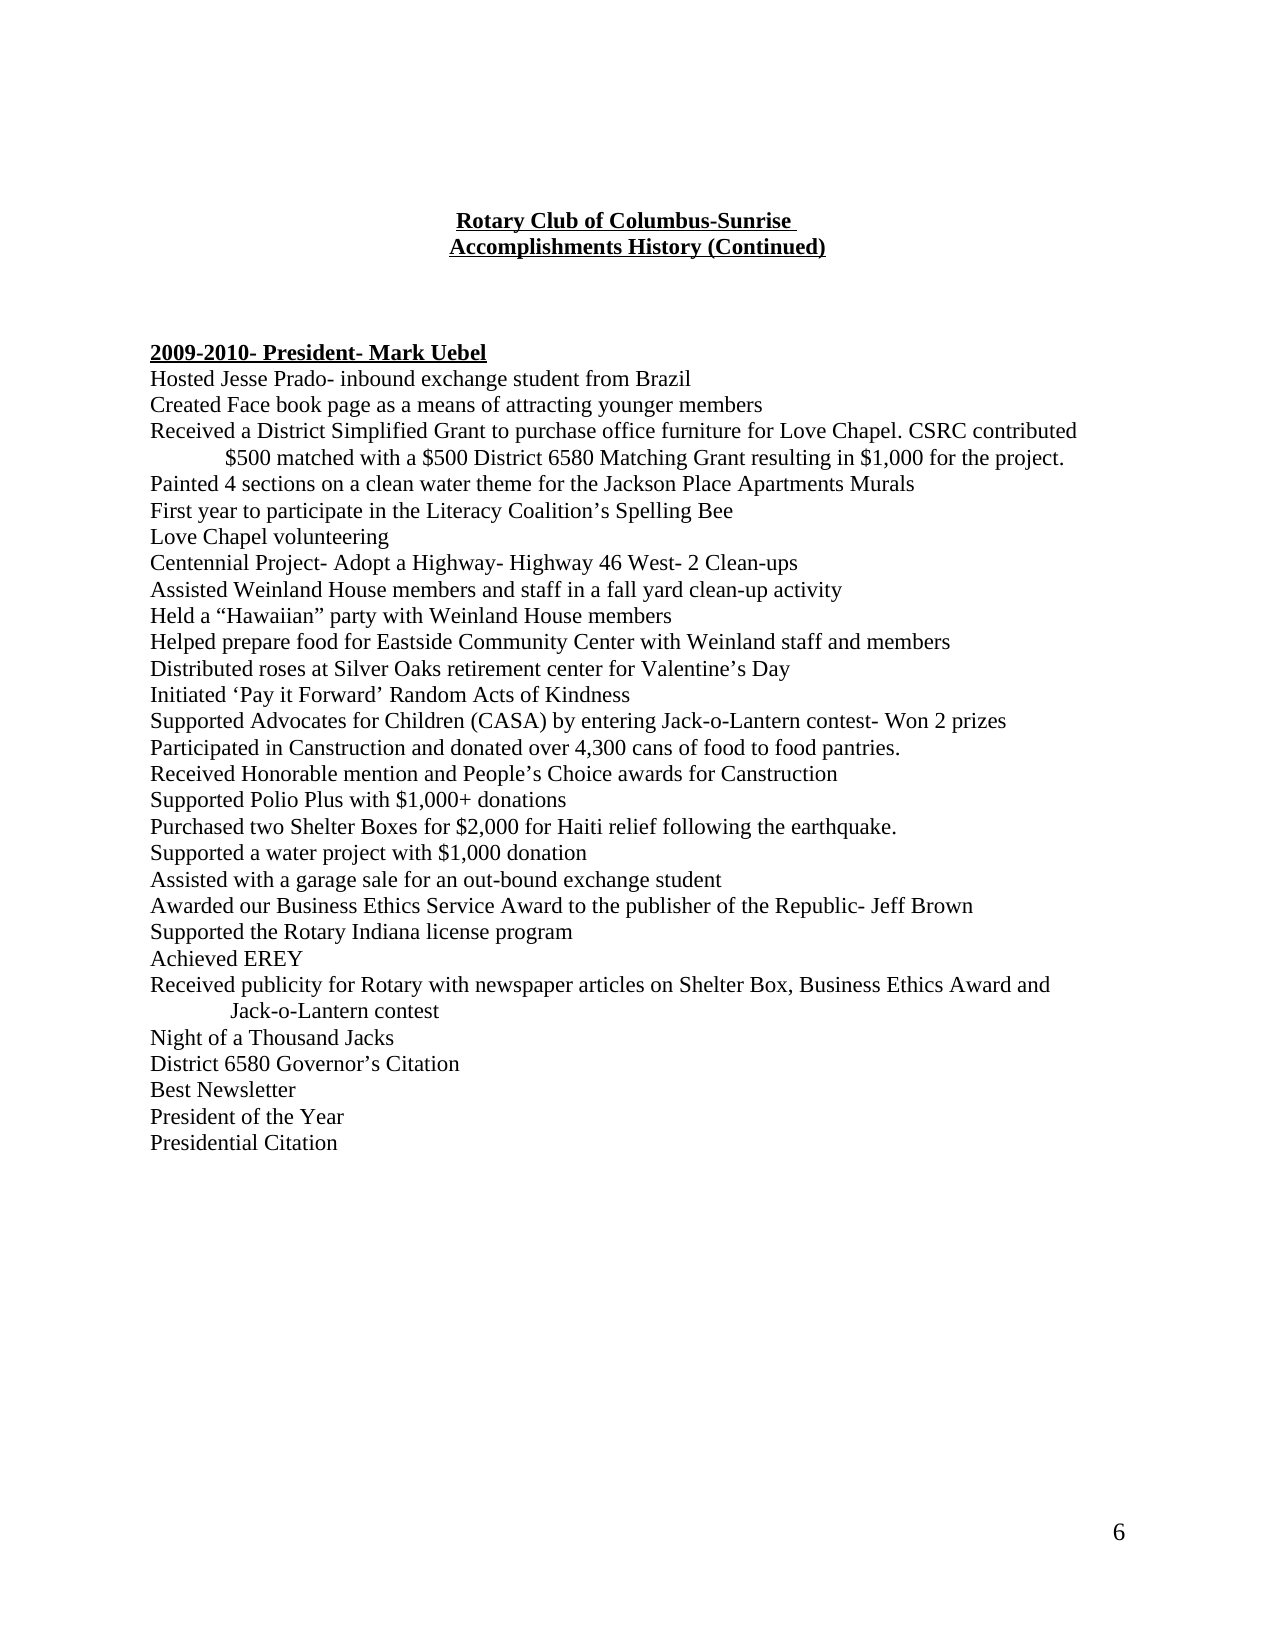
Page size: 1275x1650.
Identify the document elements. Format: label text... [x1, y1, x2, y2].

text Received Honorable mention and People’s Choice awards for Canstruction [150, 760, 1125, 787]
text Supported Advocates for Children () by entering Jack-o-Lantern contest- Won 2 prizes [150, 707, 1125, 734]
text $500 matched with a $500 District 6580 Matching Grant resulting in $1,000 for the project. [150, 444, 1125, 470]
text Received a District Simplified Grant to purchase office furniture for Love Chapel. CSRC contributed [150, 418, 1125, 444]
text Supported a water project with $1,000 donation [150, 839, 1125, 866]
text Jack-o-Lantern contest [150, 997, 1125, 1024]
text Held a “Hawaiian” party with Weinland House members [150, 602, 1125, 628]
text Distributed roses at Silver Oaks retirement center for Valentine’s Day [150, 655, 1125, 681]
text Received publicity for Rotary with newspaper articles on Shelter Box, Business Ethics Award and [150, 971, 1125, 997]
text 2009-2010- President- Mark Uebel [150, 338, 1125, 365]
text Supported Polio Plus with $1,000+ donations [150, 787, 1125, 813]
text Centennial Project- Adopt a Highway- Highway 46 West- 2 Clean-ups [150, 549, 1125, 576]
text Assisted Weinland House members and staff in a fall yard clean-up activity [150, 576, 1125, 602]
text First year to participate in the Literacy Coalition’s Spelling Bee [150, 497, 1125, 523]
text Hosted Jesse Prado- inbound exchange student from Brazil [150, 365, 1125, 391]
text Helped prepare food for Eastside Community Center with Weinland staff and members [150, 628, 1125, 655]
text Painted 4 sections on a clean water theme for the Jackson Place Apartments Murals [150, 470, 1125, 497]
text District 6580 Governor’s Citation [150, 1050, 1125, 1076]
text Participated in Canstruction and donated over 4,300 cans of food to food pantries. [150, 734, 1125, 760]
text Accomplishments History (Continued) [150, 233, 1125, 259]
text Assisted with a garage sale for an out-bound exchange student [150, 866, 1125, 892]
text President of the Year [150, 1103, 1125, 1129]
text Presidential Citation [150, 1129, 1125, 1156]
text Love Chapel volunteering [150, 523, 1125, 549]
text Awarded our Business Ethics Service Award to the publisher of the Republic- Jeff Brown [150, 892, 1125, 918]
text Achieved EREY [150, 945, 1125, 971]
text Created Face book page as a means of attracting younger members [150, 391, 1125, 418]
text Rotary Club of Columbus-Sunrise [375, 207, 1125, 233]
text Night of a Thousand Jacks [150, 1024, 1125, 1050]
text Purchased two Shelter Boxes for $2,000 for Haiti relief following the earthquake. [150, 813, 1125, 839]
text Supported the Rotary Indiana license program [150, 918, 1125, 945]
text Initiated ‘Pay it Forward’ Random Acts of Kindness [150, 681, 1125, 707]
text Best Newsletter [150, 1076, 1125, 1103]
